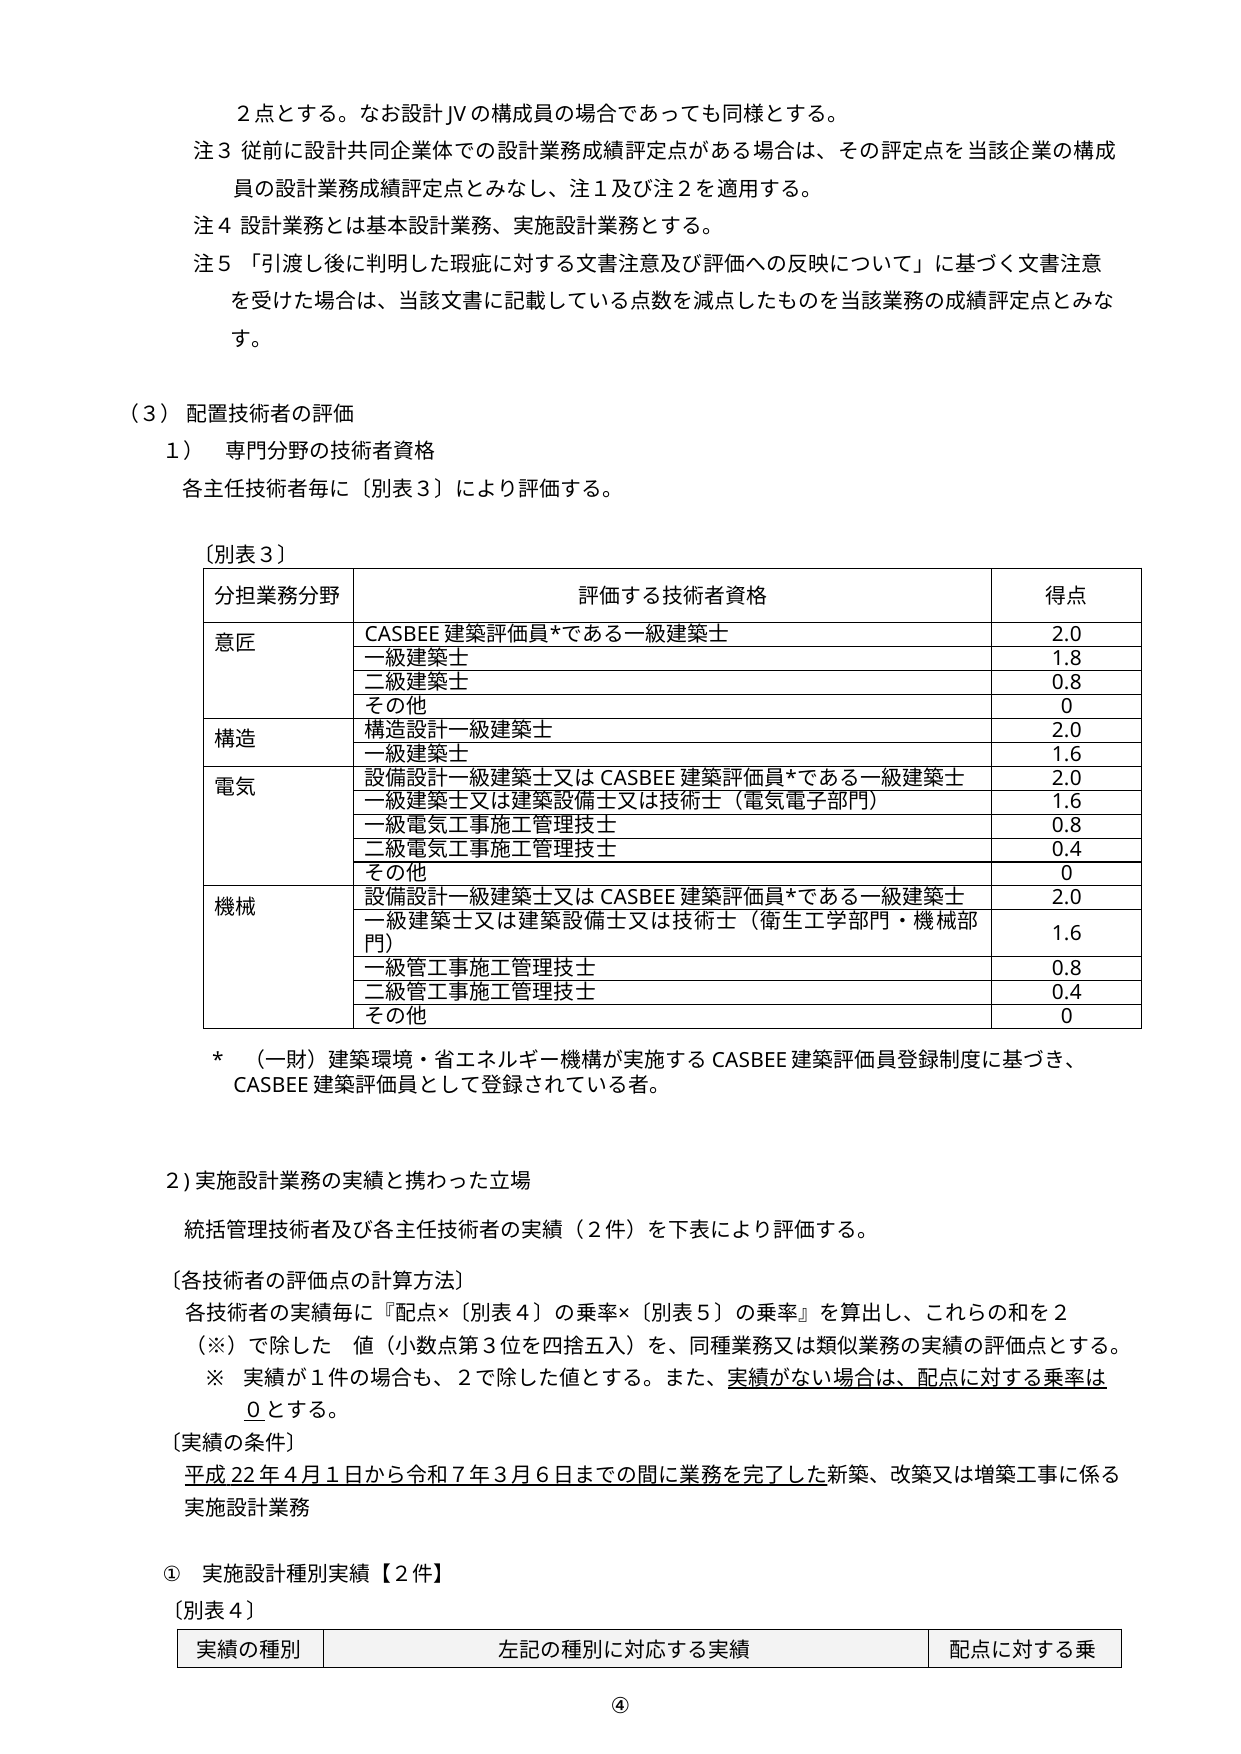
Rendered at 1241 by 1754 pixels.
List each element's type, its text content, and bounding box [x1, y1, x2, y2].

table_cell 0 [992, 1005, 1141, 1028]
text 〔別表３〕 [118, 541, 1122, 568]
table_cell 1.6 [992, 910, 1141, 956]
text ２) 実施設計業務の実績と携わった立場 [118, 1164, 1122, 1194]
table_cell 構造 [204, 719, 353, 766]
table_cell 一級建築士 [354, 647, 991, 670]
table_cell 0 [992, 695, 1141, 718]
text 〔各技術者の評価点の計算方法〕 [118, 1262, 1122, 1294]
table_header 評価する技術者資格 [354, 569, 991, 622]
table_header 配点に対する乗率 [929, 1630, 1121, 1667]
table_cell 一級建築士 [354, 743, 991, 766]
table_cell 一級建築士又は建築設備士又は技術士（電気電子部門） [354, 791, 991, 813]
text 注５ 「引渡し後に判明した瑕疵に対する文書注意及び評価への反映について」に基づく文書注意を受けた場合は、当該文書に記載している点数を減点したものを当該業務の成績評定点とみなす。 [193, 243, 1118, 356]
table_header 得点 [992, 569, 1141, 622]
table_cell 一級電気工事施工管理技士 [354, 815, 991, 837]
table_cell 1.6 [992, 791, 1141, 813]
table_cell 2.0 [992, 623, 1141, 646]
text １） 専門分野の技術者資格 [118, 431, 1118, 468]
text 注４ 設計業務とは基本設計業務、実施設計業務とする。 [193, 206, 1118, 243]
text ① 実施設計種別実績【２件】 [118, 1553, 1118, 1591]
table_cell 0.4 [992, 839, 1141, 861]
text 〔実績の条件〕 [118, 1424, 1122, 1456]
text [193, 93, 1118, 131]
table_cell 構造設計一級建築士 [354, 719, 991, 742]
table_cell 0.4 [992, 981, 1141, 1004]
text 各主任技術者毎に〔別表３〕により評価する。 [118, 468, 1118, 506]
table_cell その他 [354, 863, 991, 885]
table_cell その他 [354, 695, 991, 718]
table_cell 0.8 [992, 957, 1141, 980]
table_cell 0.8 [992, 815, 1141, 837]
table_cell 2.0 [992, 886, 1141, 909]
list 実績が１件の場合も、２で除した値とする。また、実績がない場合は、配点に対する乗率は０とする。 [206, 1359, 1122, 1424]
table_cell 一級建築士又は建築設備士又は技術士（衛生工学部門・機械部門） [354, 910, 991, 956]
table_cell 2.0 [992, 719, 1141, 742]
text * （一財）建築環境・省エネルギー機構が実施するCASBEE建築評価員登録制度に基づき、CASBEE建築評価員として登録されている者。 [212, 1048, 1122, 1098]
table_cell 一級管工事施工管理技士 [354, 957, 991, 980]
text 注３ 従前に設計共同企業体での設計業務成績評定点がある場合は、その評定点を当該企業の構成員の設計業務成績評定点とみなし、注１及び注２を適用する。 [193, 131, 1118, 206]
table_cell 二級電気工事施工管理技士 [354, 839, 991, 861]
text 平成22年４月１日から令和７年３月６日までの間に業務を完了した新築、改築又は増築工事に係る実施設計業務 [184, 1456, 1122, 1521]
table_cell 機械 [204, 886, 353, 1028]
table_cell CASBEE建築評価員*である一級建築士 [354, 623, 991, 646]
text （３） 配置技術者の評価 [118, 393, 1118, 431]
table_cell 二級管工事施工管理技士 [354, 981, 991, 1004]
table_cell 0 [992, 863, 1141, 885]
table_header 左記の種別に対応する実績 [324, 1630, 928, 1667]
table_cell 電気 [204, 767, 353, 885]
text 〔別表４〕 [118, 1591, 1118, 1628]
table_cell 1.8 [992, 647, 1141, 670]
text 各技術者の実績毎に『配点×〔別表４〕の乗率×〔別表５〕の乗率』を算出し、これらの和を２（※）で除した 値（小数点第３位を四捨五入）を、同種業務又は類似業務の実績の評価点とする。 [185, 1294, 1122, 1359]
table_cell 二級建築士 [354, 671, 991, 694]
table_cell 設備設計一級建築士又はCASBEE建築評価員*である一級建築士 [354, 767, 991, 789]
table_cell 設備設計一級建築士又はCASBEE建築評価員*である一級建築士 [354, 886, 991, 909]
table_cell 0.8 [992, 671, 1141, 694]
table_cell 1.6 [992, 743, 1141, 766]
table_header 実績の種別 [178, 1630, 323, 1667]
table_cell 2.0 [992, 767, 1141, 789]
table_header 分担業務分野 [204, 569, 353, 622]
table_cell 意匠 [204, 623, 353, 718]
table_cell その他 [354, 1005, 991, 1028]
text 統括管理技術者及び各主任技術者の実績（２件）を下表により評価する。 [140, 1213, 1122, 1243]
